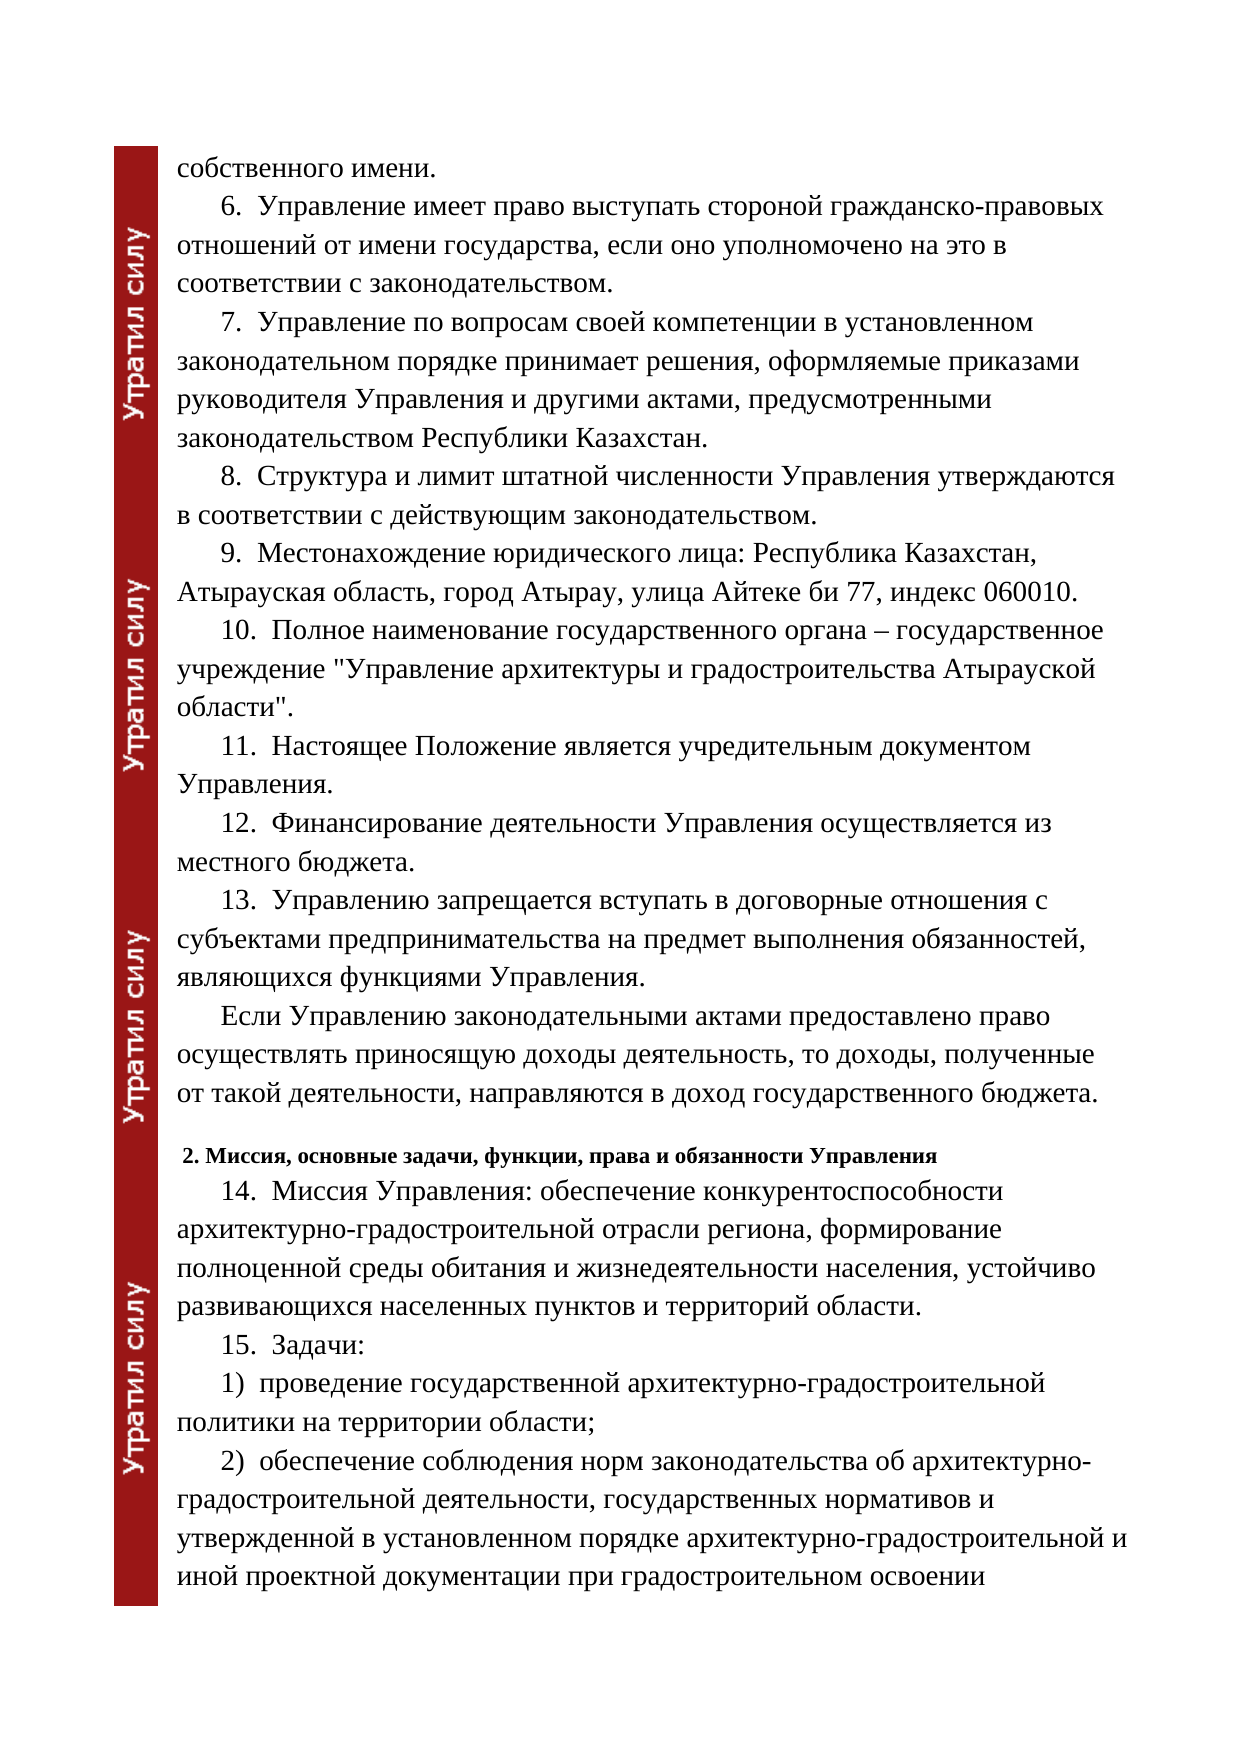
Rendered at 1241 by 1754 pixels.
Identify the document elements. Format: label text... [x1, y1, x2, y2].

picture [114, 1139, 158, 1143]
picture [114, 1169, 158, 1173]
picture [114, 146, 158, 150]
text 2. Миссия, основные задачи, функции, права и обязанности Управления [112, 1143, 1128, 1169]
picture [114, 1592, 158, 1606]
